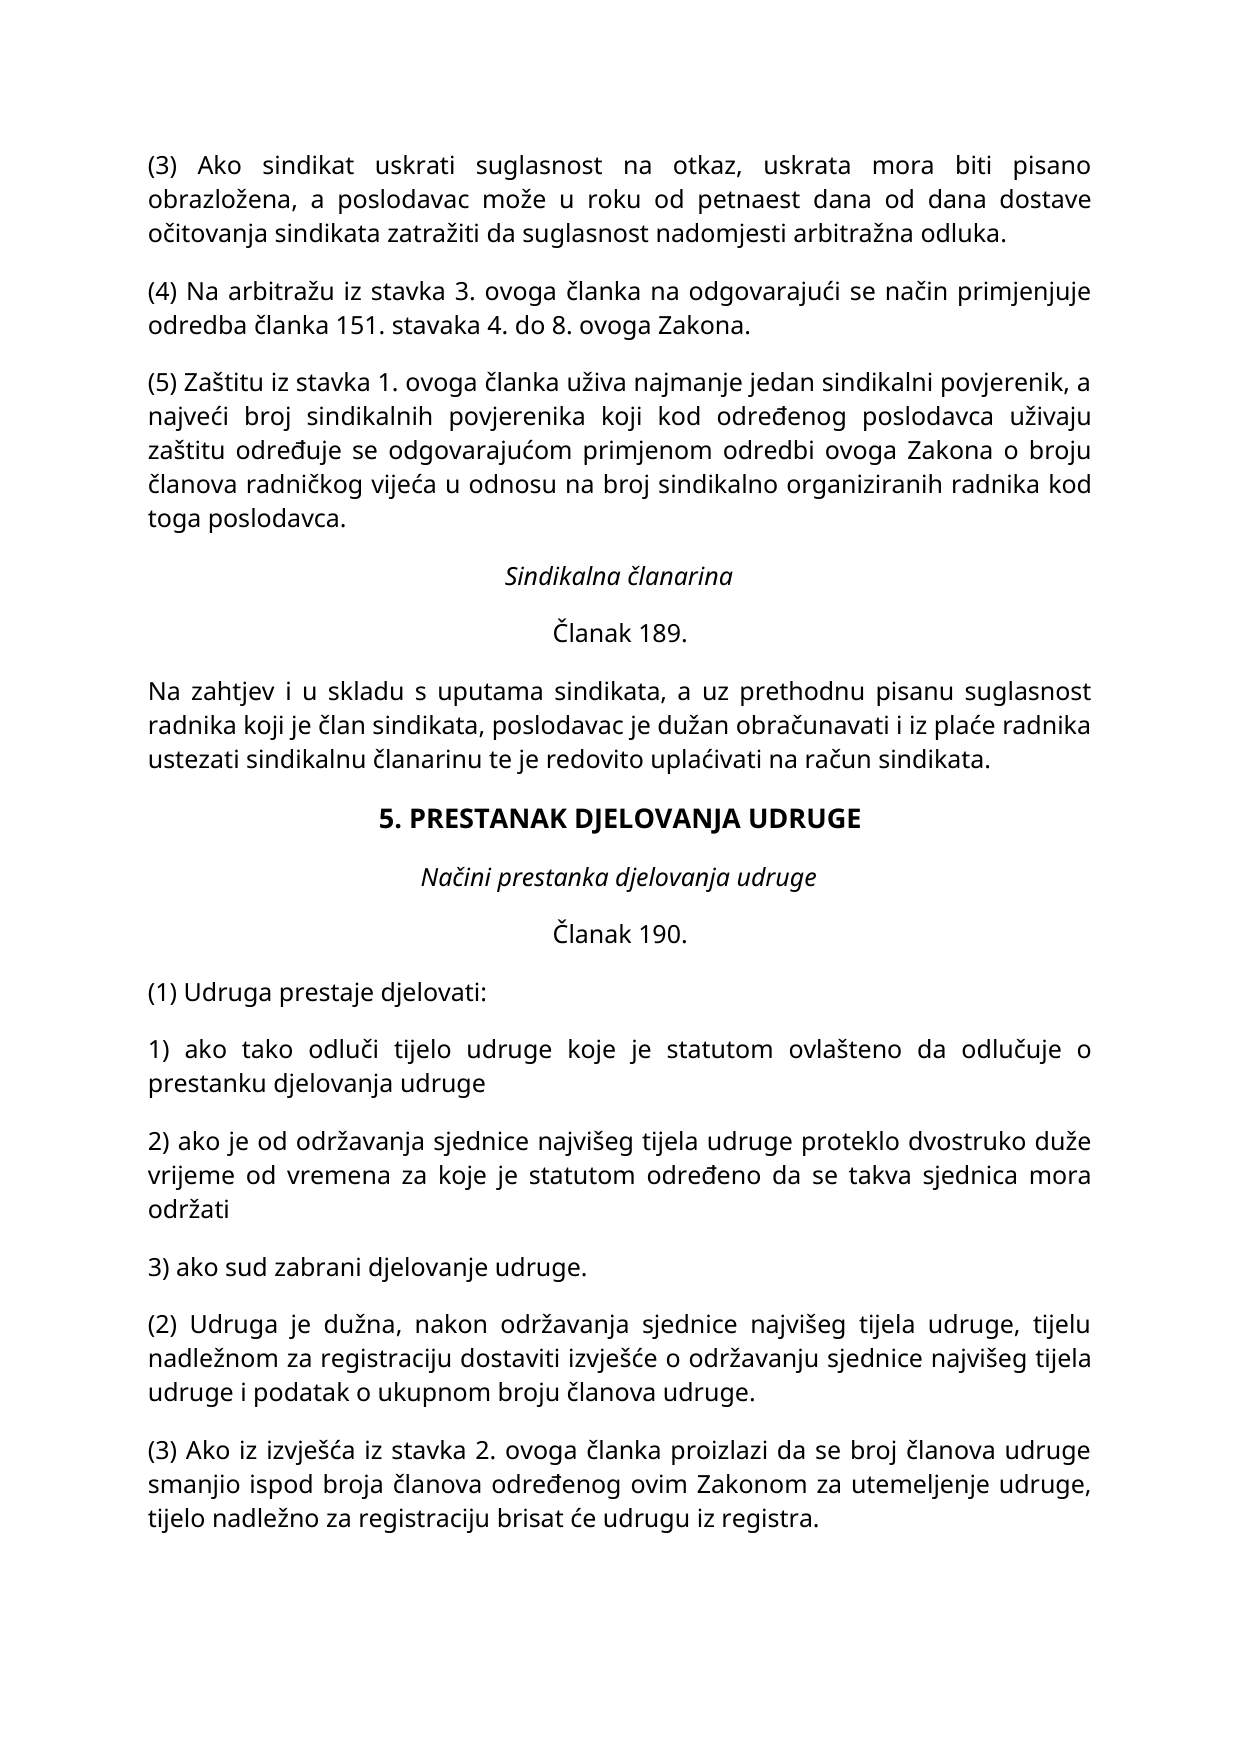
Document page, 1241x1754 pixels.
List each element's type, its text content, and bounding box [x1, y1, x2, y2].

text Članak 190. [148, 917, 1093, 951]
text (3) Ako sindikat uskrati suglasnost na otkaz, uskrata mora biti pisano obrazložena, a poslodavac može u roku od petnaest dana od dana dostave očitovanja sindikata zatražiti da suglasnost nadomjesti arbitražna odluka. [148, 148, 1093, 250]
text (5) Zaštitu iz stavka 1. ovoga članka uživa najmanje jedan sindikalni povjerenik, a najveći broj sindikalnih povjerenika koji kod određenog poslodavca uživaju zaštitu određuje se odgovarajućom primjenom odredbi ovoga Zakona o broju članova radničkog vijeća u odnosu na broj sindikalno organiziranih radnika kod toga poslodavca. [148, 365, 1093, 535]
text Članak 189. [148, 616, 1093, 650]
text Načini prestanka djelovanja udruge [148, 859, 1093, 893]
text Sindikalna članarina [148, 558, 1093, 593]
text 1) ako tako odluči tijelo udruge koje je statutom ovlašteno da odlučuje o prestanku djelovanja udruge [148, 1032, 1093, 1100]
text 3) ako sud zabrani djelovanje udruge. [148, 1249, 1093, 1283]
text (3) Ako iz izvješća iz stavka 2. ovoga članka proizlazi da se broj članova udruge smanjio ispod broja članova određenog ovim Zakonom za utemeljenje udruge, tijelo nadležno za registraciju brisat će udrugu iz registra. [148, 1432, 1093, 1534]
text (4) Na arbitražu iz stavka 3. ovoga članka na odgovarajući se način primjenjuje odredba članka 151. stavaka 4. do 8. ovoga Zakona. [148, 273, 1093, 341]
text 2) ako je od održavanja sjednice najvišeg tijela udruge proteklo dvostruko duže vrijeme od vremena za koje je statutom određeno da se takva sjednica mora održati [148, 1123, 1093, 1226]
text (1) Udruga prestaje djelovati: [148, 974, 1093, 1008]
text Na zahtjev i u skladu s uputama sindikata, a uz prethodnu pisanu suglasnost radnika koji je član sindikata, poslodavac je dužan obračunavati i iz plaće radnika ustezati sindikalnu članarinu te je redovito uplaćivati na račun sindikata. [148, 673, 1093, 776]
text (2) Udruga je dužna, nakon održavanja sjednice najvišeg tijela udruge, tijelu nadležnom za registraciju dostaviti izvješće o održavanju sjednice najvišeg tijela udruge i podatak o ukupnom broju članova udruge. [148, 1307, 1093, 1409]
text 5. PRESTANAK DJELOVANJA UDRUGE [148, 799, 1093, 836]
